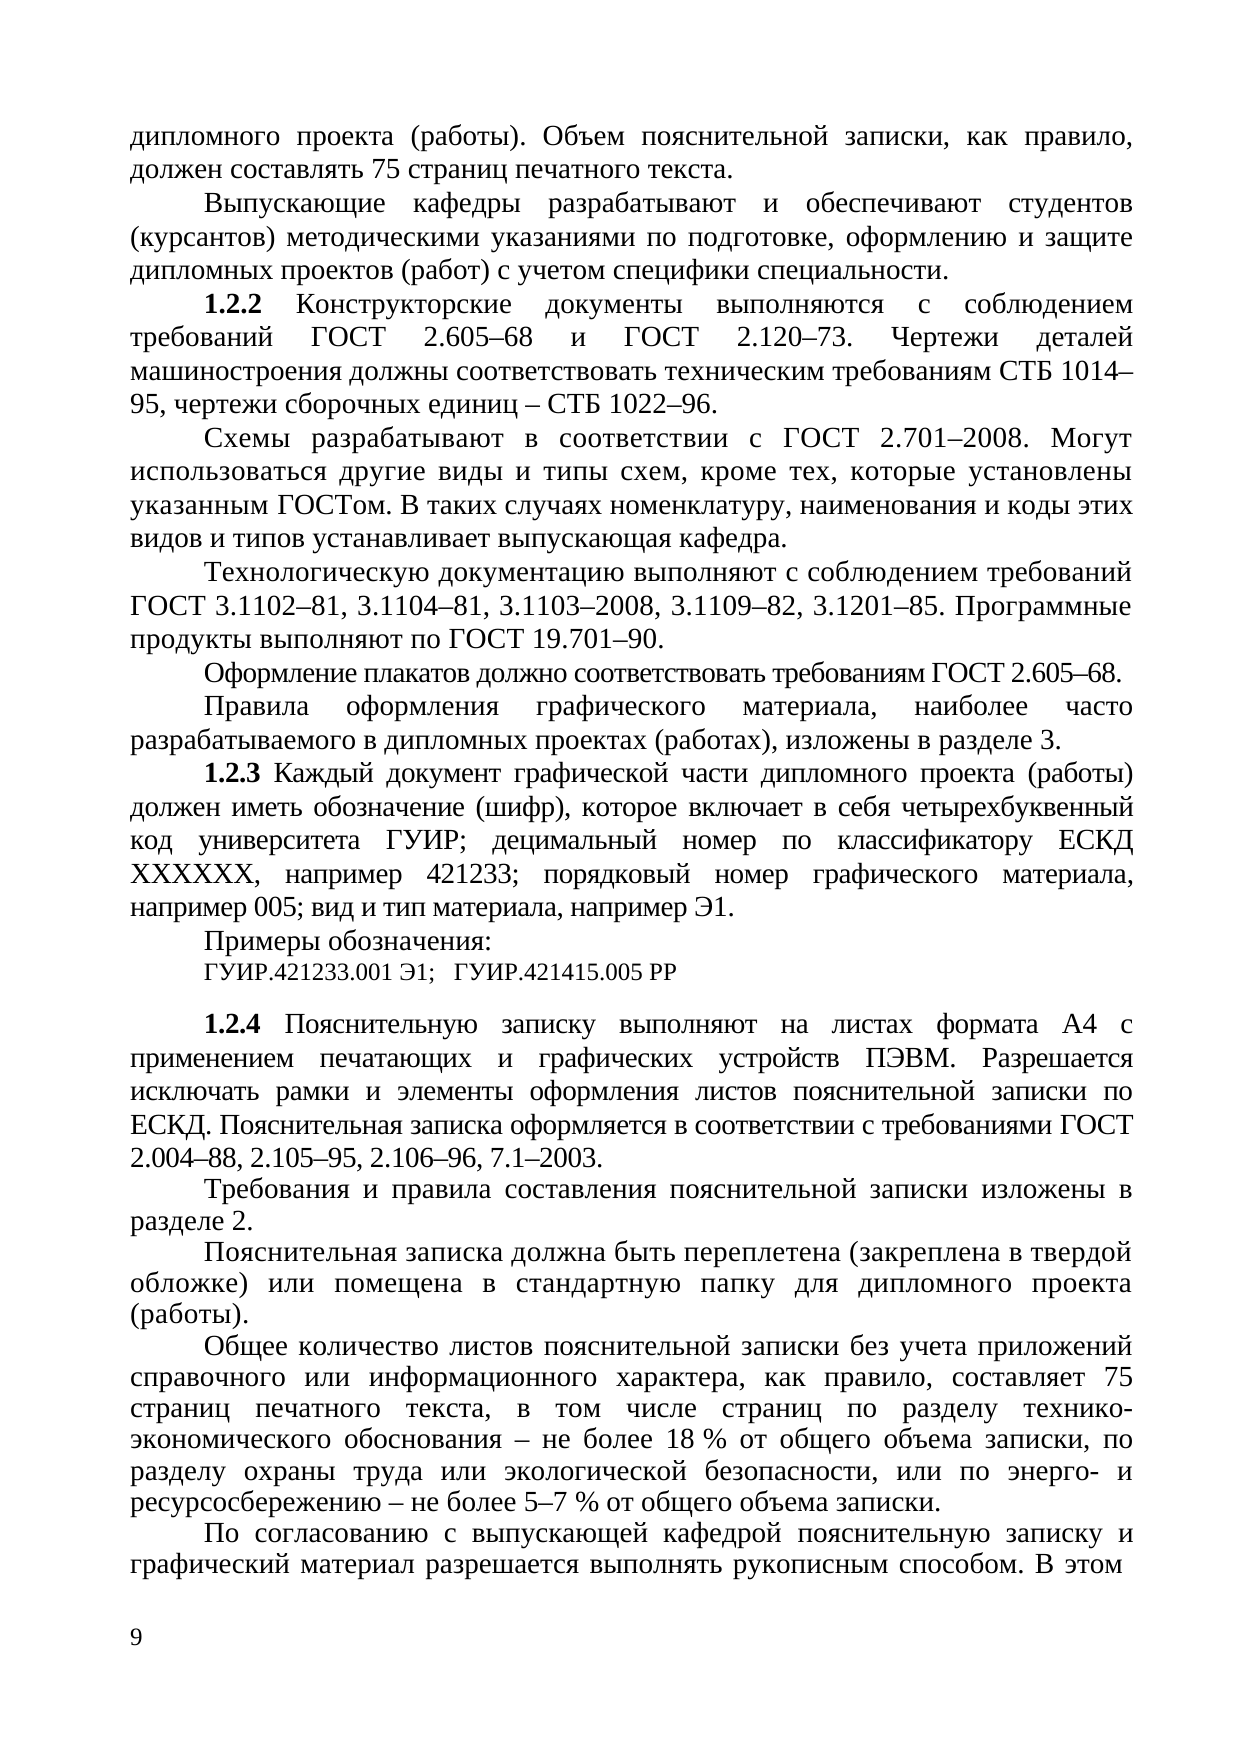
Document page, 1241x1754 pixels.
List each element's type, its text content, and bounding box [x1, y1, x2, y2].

text Правила оформления графического материала, наиболее часто разрабатываемого в дипломных проектах (работах), изложены в разделе 3. [130, 688, 1134, 755]
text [130, 118, 1134, 185]
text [130, 1518, 1134, 1580]
text Общее количество листов пояснительной записки без учета приложений справочного или информационного характера, как правило, составляет 75 страниц печатного текста, в том числе страниц по разделу технико-экономического обоснования – не более 18 % от общего объема записки, по разделу охраны труда или экологической безопасности, или по энерго- и ресурсосбережению – не более 5–7 % от общего объема записки. [130, 1330, 1134, 1518]
text Оформление плакатов должно соответствовать требованиям ГОСТ 2.605–68. [130, 655, 1134, 688]
text Выпускающие кафедры разрабатывают и обеспечивают студентов (курсантов) методическими указаниями по подготовке, оформлению и защите дипломных проектов (работ) с учетом специфики специальности. [130, 185, 1134, 286]
text Требования и правила составления пояснительной записки изложены в разделе 2. [130, 1174, 1134, 1236]
text 1.2.3 Каждый документ графической части дипломного проекта (работы) должен иметь обозначение (шифр), которое включает в себя четырехбуквенный код университета ГУИР; децимальный номер по классификатору ЕСКД ХХХХХХ, например 421233; порядковый номер графического материала, например 005; вид и тип материала, например Э1. [130, 755, 1134, 923]
text Примеры обозначения: [130, 923, 1134, 957]
text Пояснительная записка должна быть переплетена (закреплена в твердой обложке) или помещена в стандартную папку для дипломного проекта (работы). [130, 1236, 1134, 1330]
text 1.2.2 Конструкторские документы выполняются с соблюдением требований ГОСТ 2.605–68 и ГОСТ 2.120–73. Чертежи деталей машиностроения должны соответствовать техническим требованиям СТБ 1014–95, чертежи сборочных единиц – СТБ 1022–96. [130, 286, 1134, 420]
text ГУИР.421233.001 Э1; ГУИР.421415.005 РР [130, 957, 1134, 985]
text 1.2.4 Пояснительную записку выполняют на листах формата А4 с применением печатающих и графических устройств ПЭВМ. Разрешается исключать рамки и элементы оформления листов пояснительной записки по ЕСКД. Пояснительная записка оформляется в соответствии с требованиями гост 2.004–88, 2.105–95, 2.106–96, 7.1–2003. [130, 1006, 1134, 1174]
text Технологическую документацию выполняют с соблюдением требований ГОСТ 3.1102–81, 3.1104–81, 3.1103–2008, 3.1109–82, 3.1201–85. Программные продукты выполняют по ГОСТ 19.701–90. [130, 554, 1134, 655]
text Схемы разрабатывают в соответствии с ГОСТ 2.701–2008. Могут использоваться другие виды и типы схем, кроме тех, которые установлены указанным Гостом. В таких случаях номенклатуру, наименования и коды этих видов и типов устанавливает выпускающая кафедра. [130, 420, 1134, 554]
